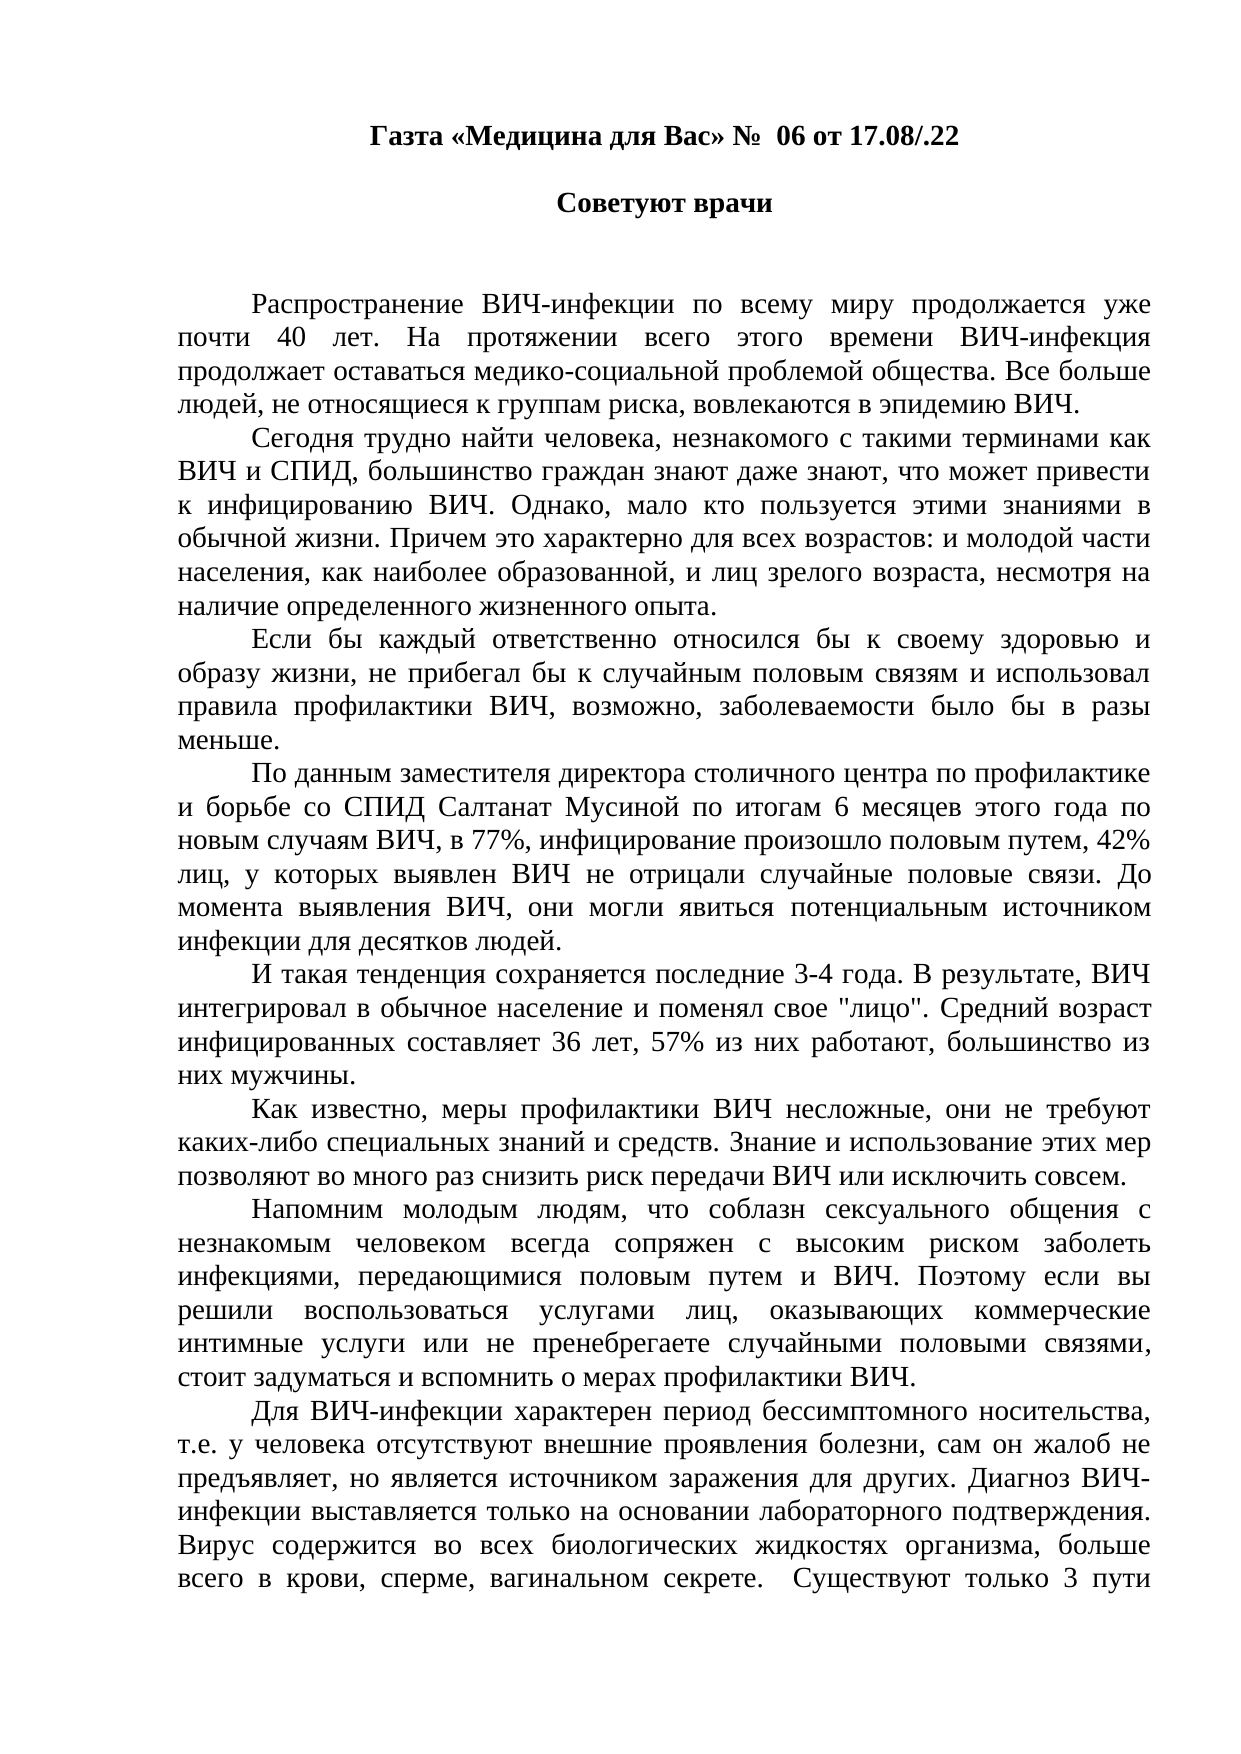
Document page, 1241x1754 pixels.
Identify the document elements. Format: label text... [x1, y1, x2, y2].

text Сегодня трудно найти человека, незнакомого с такими терминами как ВИЧ и СПИД, большинство граждан знают даже знают, что может привести к инфицированию ВИЧ. Однако, мало кто пользуется этими знаниями в обычной жизни. Причем это характерно для всех возрастов: и молодой части населения, как наиболее образованной, и лиц зрелого возраста, несмотря на наличие определенного жизненного опыта. [177, 420, 1152, 621]
text Газта «Медицина для Вас» № 06 от 17.08/.22 [177, 118, 1152, 152]
text Напомним молодым людям, что соблазн сексуального общения с незнакомым человеком всегда сопряжен с высоким риском заболеть инфекциями, передающимися половым путем и ВИЧ. Поэтому если вы решили воспользоваться услугами лиц, оказывающих коммерческие интимные услуги или не пренебрегаете случайными половыми связями, стоит задуматься и вспомнить о мерах профилактики ВИЧ. [177, 1191, 1152, 1393]
text Как известно, меры профилактики ВИЧ несложные, они не требуют каких-либо специальных знаний и средств. Знание и использование этих мер позволяют во много раз снизить риск передачи ВИЧ или исключить совсем. [177, 1091, 1152, 1191]
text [177, 1393, 1152, 1594]
text Советуют врачи [177, 185, 1152, 219]
text Если бы каждый ответственно относился бы к своему здоровью и образу жизни, не прибегал бы к случайным половым связям и использовал правила профилактики ВИЧ, возможно, заболеваемости было бы в разы меньше. [177, 621, 1152, 755]
text По данным заместителя директора столичного центра по профилактике и борьбе со СПИД Салтанат Мусиной по итогам 6 месяцев этого года по новым случаям ВИЧ, в 77%, инфицирование произошло половым путем, 42% лиц, у которых выявлен ВИЧ не отрицали случайные половые связи. До момента выявления ВИЧ, они могли явиться потенциальным источником инфекции для десятков людей. [177, 755, 1152, 957]
text И такая тенденция сохраняется последние 3-4 года. В результате, ВИЧ интегрировал в обычное население и поменял свое "лицо". Средний возраст инфицированных составляет 36 лет, 57% из них работают, большинство из них мужчины. [177, 957, 1152, 1091]
text Распространение ВИЧ-инфекции по всему миру продолжается уже почти 40 лет. На протяжении всего этого времени ВИЧ-инфекция продолжает оставаться медико-социальной проблемой общества. Все больше людей, не относящиеся к группам риска, вовлекаются в эпидемию ВИЧ. [177, 286, 1152, 420]
